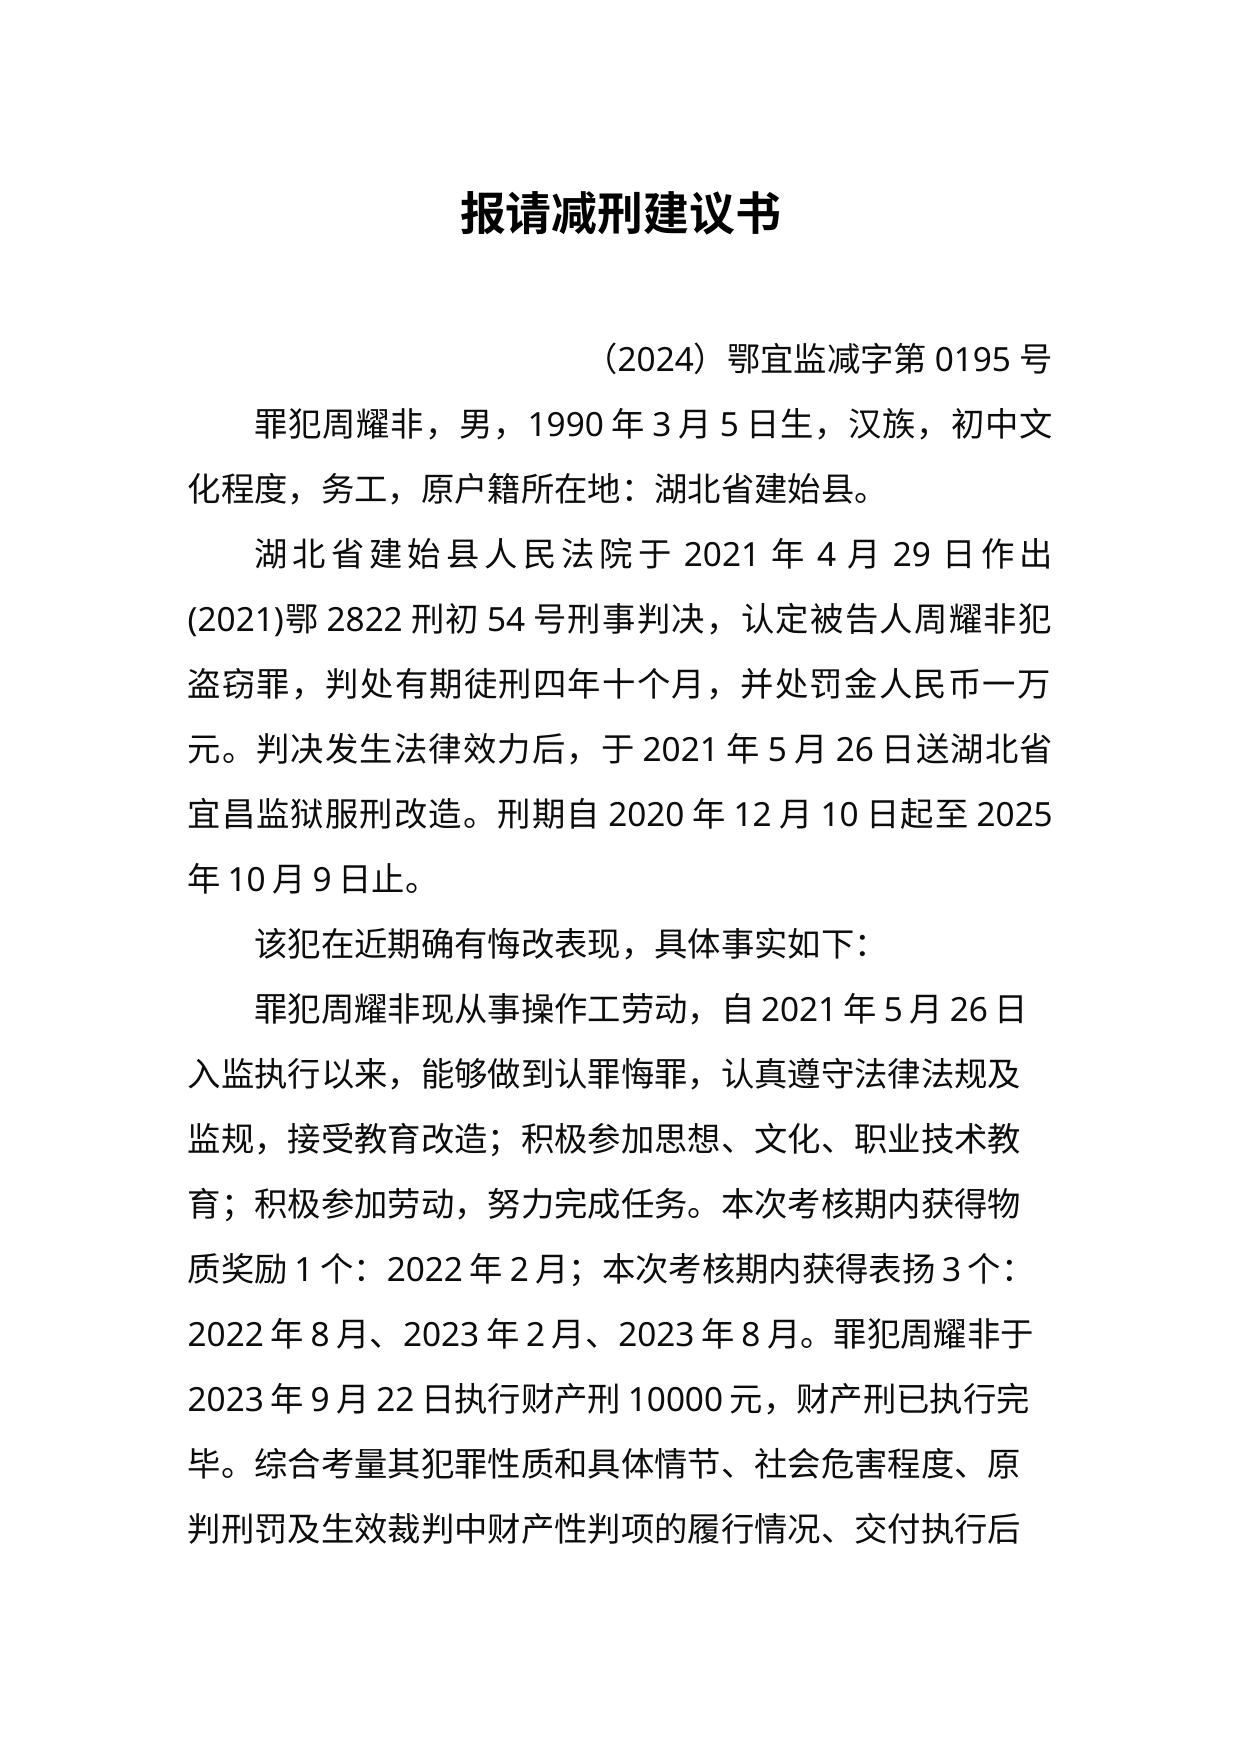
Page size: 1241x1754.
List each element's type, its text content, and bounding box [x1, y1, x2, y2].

text 湖北省建始县人民法院于2021年4月29日作出(2021)鄂2822刑初54号刑事判决，认定被告人周耀非犯盗窃罪，判处有期徒刑四年十个月，并处罚金人民币一万元。判决发生法律效力后，于2021年5月26日送湖北省宜昌监狱服刑改造。刑期自2020年12月10日起至2025年10月9日止。 [187, 519, 1053, 909]
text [187, 974, 1053, 1559]
text 该犯在近期确有悔改表现，具体事实如下： [187, 909, 1053, 974]
text （2024）鄂宜监减字第 0195 号 [187, 324, 1053, 389]
text 罪犯周耀非，男，1990年3月5日生，汉族，初中文化程度，务工，原户籍所在地：湖北省建始县。 [187, 389, 1053, 519]
text 报请减刑建议书 [187, 162, 1053, 259]
